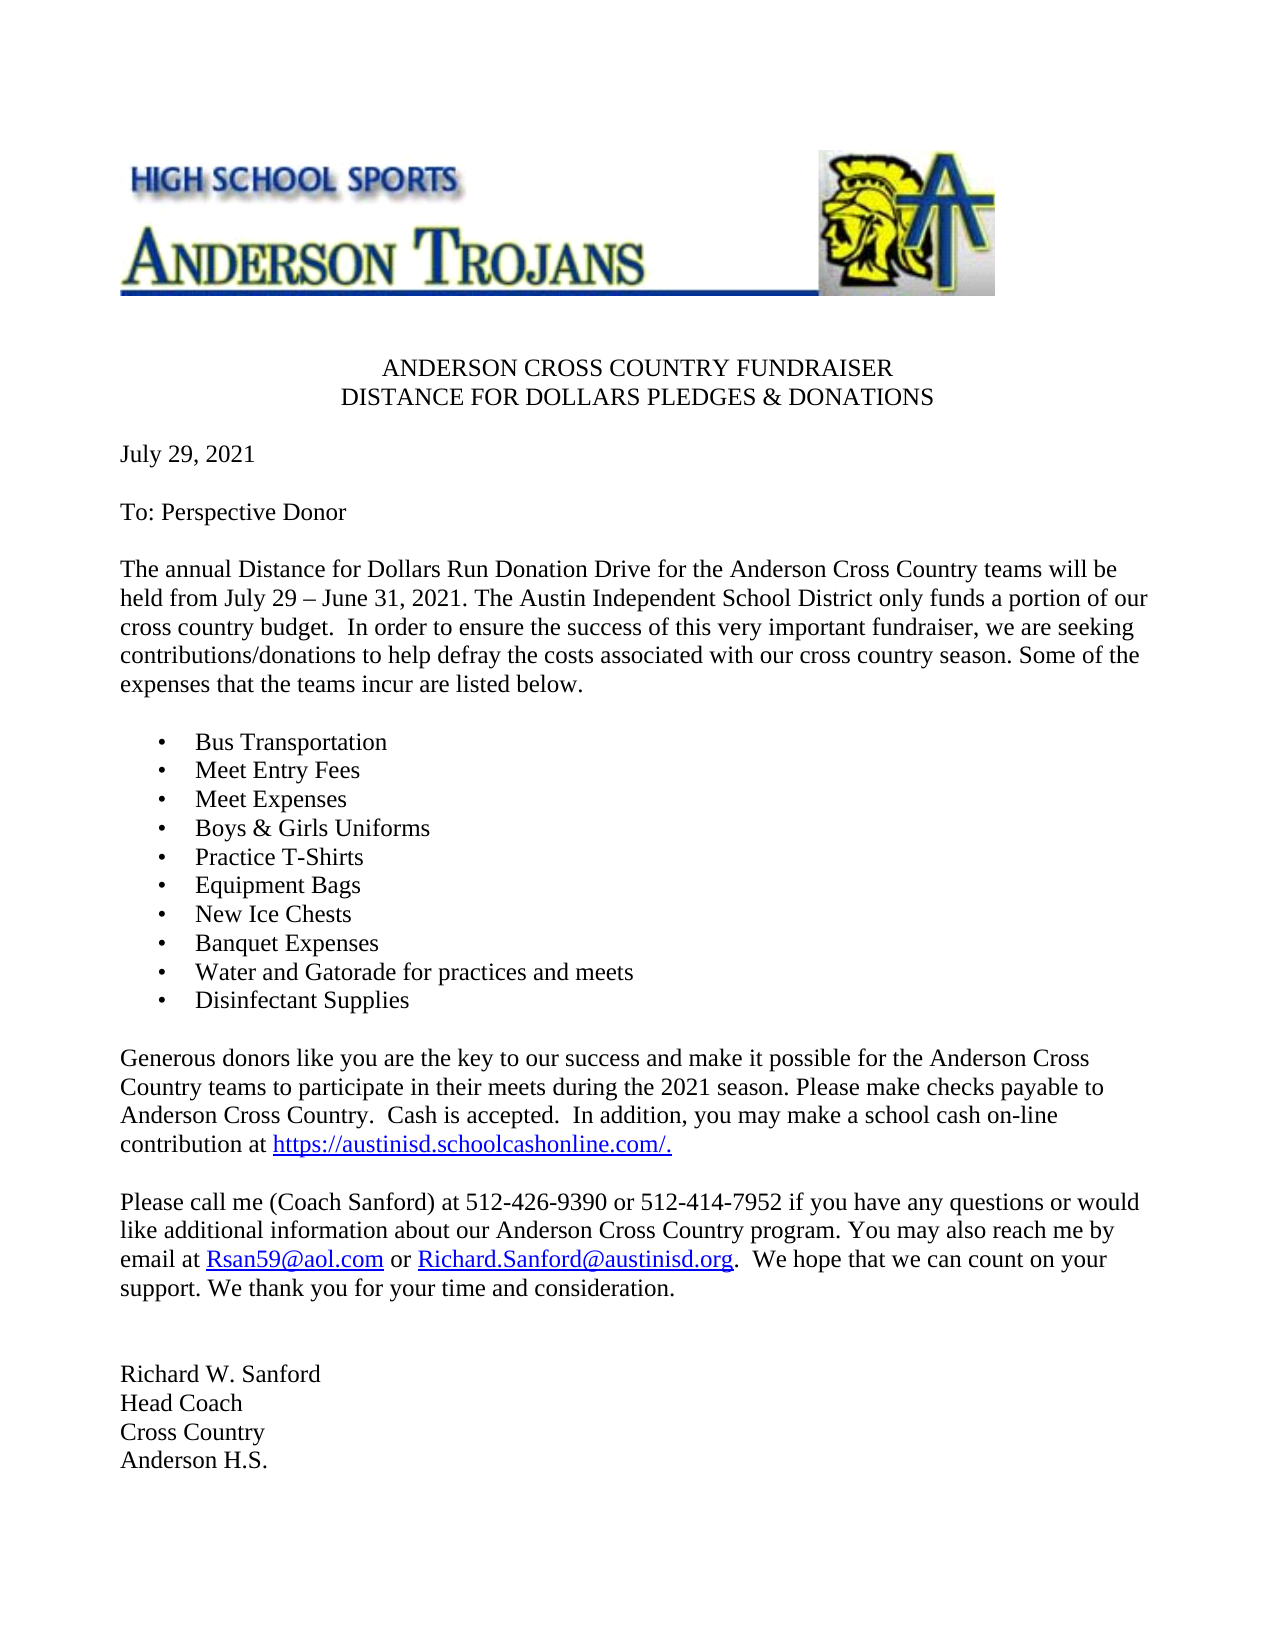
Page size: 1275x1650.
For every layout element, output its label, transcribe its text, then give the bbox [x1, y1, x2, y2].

picture [120, 150, 995, 296]
text Richard W. Sanford [120, 1359, 1155, 1388]
text Head Coach [120, 1388, 1155, 1417]
list Equipment Bags [157, 870, 1155, 899]
list Meet Expenses [157, 784, 1155, 813]
text Generous donors like you are the key to our success and make it possible for the Anderson Cross Country teams to participate in their meets during the 2021 season. Please make checks payable to Anderson Cross Country. Cash is accepted. In addition, you may make a school cash on-line contribution at https://austinisd.schoolcashonline.com/. [120, 1043, 1155, 1158]
text The annual Distance for Dollars Run Donation Drive for the Anderson Cross Country teams will be held from July 29 – June 31, 2021. The Austin Independent School District only funds a portion of our cross country budget. In order to ensure the success of this very important fundraiser, we are seeking contributions/donations to help defray the costs associated with our cross country season. Some of the expenses that the teams incur are listed below. [120, 554, 1155, 698]
text DISTANCE FOR DOLLARS PLEDGES & DONATIONS [120, 382, 1155, 410]
text To: Perspective Donor [120, 497, 1155, 525]
text ANDERSON CROSS COUNTRY FUNDRAISER [120, 353, 1155, 382]
text Please call me (Coach Sanford) at 512-426-9390 or 512-414-7952 if you have any questions or would like additional information about our Anderson Cross Country program. You may also reach me by email at Rsan59@aol.com or Richard.Sanford@austinisd.org. We hope that we can count on your support. We thank you for your time and consideration. [120, 1187, 1155, 1302]
list New Ice Chests [157, 899, 1155, 928]
list Meet Entry Fees [157, 755, 1155, 784]
list Bus Transportation [157, 727, 1155, 755]
list Disinfectant Supplies [157, 985, 1155, 1014]
list Banquet Expenses [157, 928, 1155, 957]
list Water and Gatorade for practices and meets [157, 957, 1155, 985]
list Boys & Girls Uniforms [157, 813, 1155, 842]
text Anderson H.S. [120, 1445, 1155, 1474]
text Cross Country [120, 1417, 1155, 1445]
list Practice T-Shirts [157, 842, 1155, 870]
text July 29, 2021 [120, 439, 1155, 468]
